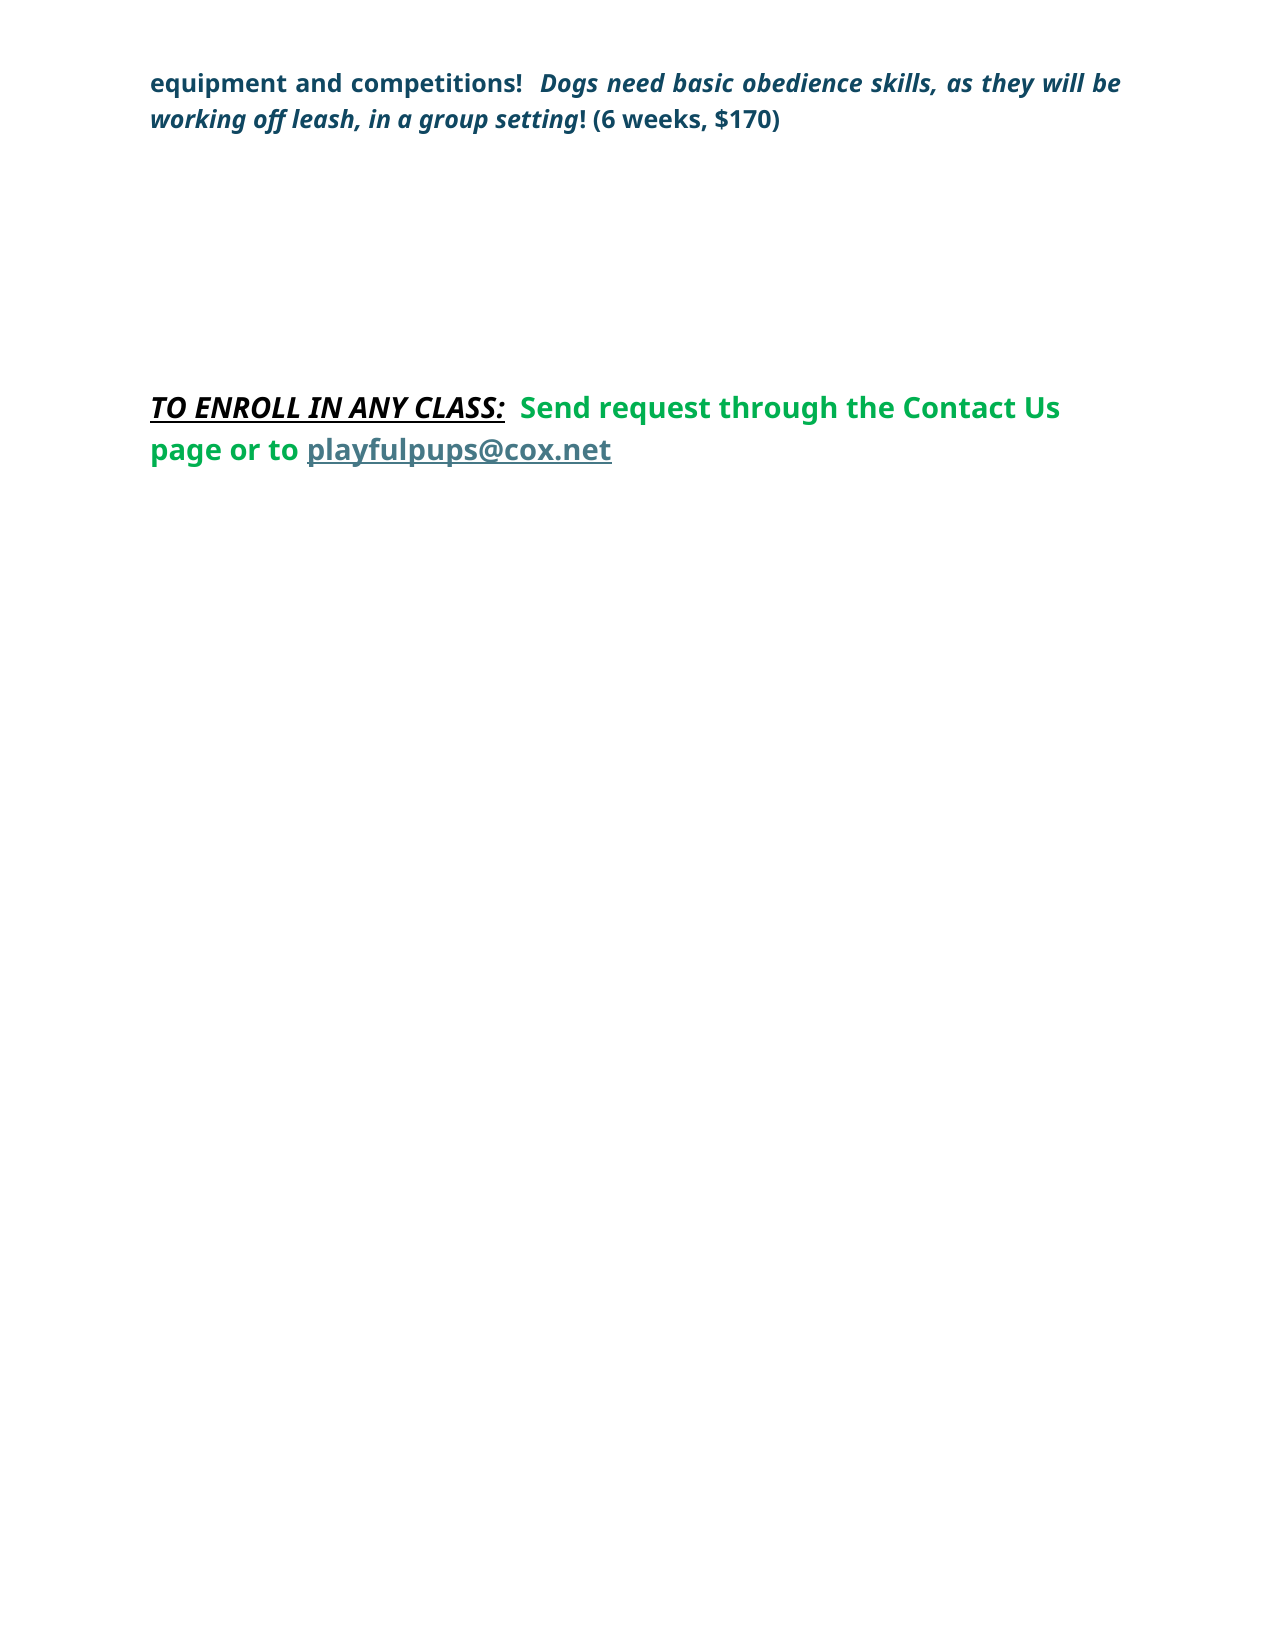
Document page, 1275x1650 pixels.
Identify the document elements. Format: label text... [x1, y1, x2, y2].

text TO ENROLL IN ANY CLASS: Send request through the Contact Us page or to playfulpups@cox.net [150, 387, 1125, 468]
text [150, 66, 1125, 135]
